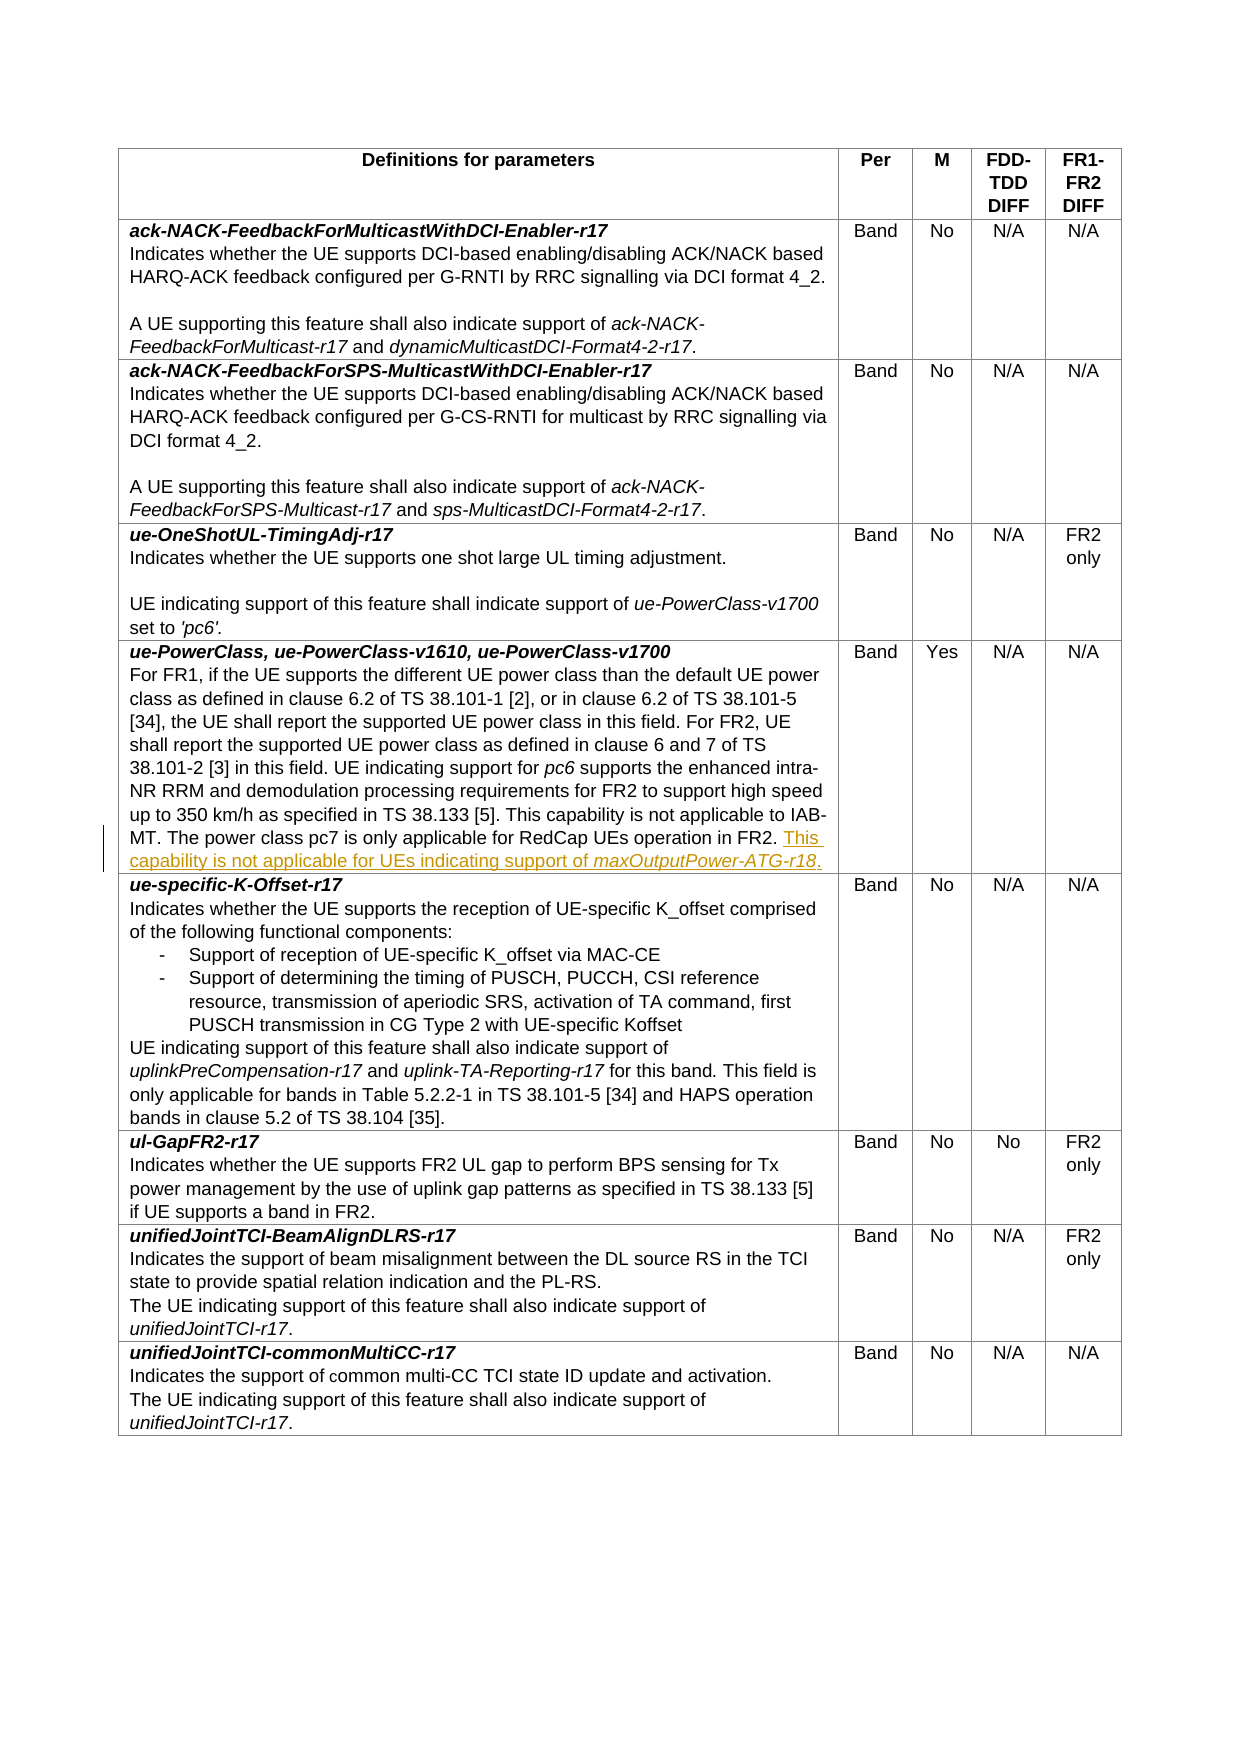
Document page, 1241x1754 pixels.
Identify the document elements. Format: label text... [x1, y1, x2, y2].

table_cell Band [839, 220, 912, 359]
table_cell No [913, 220, 971, 359]
table_cell N/A [972, 524, 1045, 640]
table_cell N/A [972, 360, 1045, 522]
table_header M [913, 149, 971, 218]
table_cell No [972, 1131, 1045, 1224]
table_cell N/A [1046, 360, 1121, 522]
table_cell FR2 only [1046, 1131, 1121, 1224]
table_header Definitions for parameters [119, 149, 838, 218]
table_cell FR2 only [1046, 524, 1121, 640]
table_cell N/A [972, 641, 1045, 873]
table_cell ack-NACK-FeedbackForMulticastWithDCI-Enabler-r17 Indicates whether the UE supports DCI-based enabling/disabling ACK/NACK based HARQ-ACK feedback configured per G-RNTI by RRC signalling via DCI format 4_2. A UE supporting this feature shall also indicate support of ack-NACK-FeedbackForMulticast-r17 and dynamicMulticastDCI-Format4-2-r17. [119, 220, 838, 359]
table_cell Band [839, 524, 912, 640]
table_cell N/A [972, 220, 1045, 359]
table_cell N/A [1046, 1342, 1121, 1435]
table_cell Band [839, 1225, 912, 1341]
table_header FDD-TDD DIFF [972, 149, 1045, 218]
table_cell ue-PowerClass, ue-PowerClass-v1610, ue-PowerClass-v1700 For FR1, if the UE supports the different UE power class than the default UE power class as defined in clause 6.2 of TS 38.101-1 [2], or in clause 6.2 of TS 38.101-5 [34], the UE shall report the supported UE power class in this field. For FR2, UE shall report the supported UE power class as defined in clause 6 and 7 of TS 38.101-2 [3] in this field. UE indicating support for pc6 supports the enhanced intra-NR RRM and demodulation processing requirements for FR2 to support high speed up to 350 km/h as specified in TS 38.133 [5]. This capability is not applicable to IAB-MT. The power class pc7 is only applicable for RedCap UEs operation in FR2. [119, 641, 838, 873]
table_cell Band [839, 874, 912, 1130]
table_cell Band [839, 641, 912, 873]
table_cell N/A [972, 1342, 1045, 1435]
table_cell Band [839, 360, 912, 522]
table_cell unifiedJointTCI-BeamAlignDLRS-r17 Indicates the support of beam misalignment between the DL source RS in the TCI state to provide spatial relation indication and the PL-RS. The UE indicating support of this feature shall also indicate support of unifiedJointTCI-r17. [119, 1225, 838, 1341]
table_cell ack-NACK-FeedbackForSPS-MulticastWithDCI-Enabler-r17 Indicates whether the UE supports DCI-based enabling/disabling ACK/NACK based HARQ-ACK feedback configured per G-CS-RNTI for multicast by RRC signalling via DCI format 4_2. A UE supporting this feature shall also indicate support of ack-NACK-FeedbackForSPS-Multicast-r17 and sps-MulticastDCI-Format4-2-r17. [119, 360, 838, 522]
table_cell N/A [972, 874, 1045, 1130]
table_cell ue-OneShotUL-TimingAdj-r17 Indicates whether the UE supports one shot large UL timing adjustment. UE indicating support of this feature shall indicate support of ue-PowerClass-v1700 set to 'pc6'. [119, 524, 838, 640]
table_cell unifiedJointTCI-commonMultiCC-r17 Indicates the support of common multi-CC TCI state ID update and activation. The UE indicating support of this feature shall also indicate support of unifiedJointTCI-r17. [119, 1342, 838, 1435]
table_cell FR2 only [1046, 1225, 1121, 1341]
table_cell No [913, 874, 971, 1130]
table_cell ue-specific-K-Offset-r17 Indicates whether the UE supports the reception of UE-specific K_offset comprised of the following functional components: - Support of reception of UE-specific K_offset via MAC-CE - Support of determining the timing of PUSCH, PUCCH, CSI reference resource, transmission of aperiodic SRS, activation of TA command, first PUSCH transmission in CG Type 2 with UE-specific Koffset UE indicating support of this feature shall also indicate support of uplinkPreCompensation-r17 and uplink-TA-Reporting-r17 for this band. This field is only applicable for bands in Table 5.2.2-1 in TS 38.101-5 [34] and HAPS operation bands in clause 5.2 of TS 38.104 [35]. [119, 874, 838, 1130]
table_cell Band [839, 1342, 912, 1435]
table_cell N/A [1046, 220, 1121, 359]
table_cell No [913, 1225, 971, 1341]
table_cell ul-GapFR2-r17 Indicates whether the UE supports FR2 UL gap to perform BPS sensing for Tx power management by the use of uplink gap patterns as specified in TS 38.133 [5] if UE supports a band in FR2. [119, 1131, 838, 1224]
table_cell No [913, 524, 971, 640]
table_cell Band [839, 1131, 912, 1224]
table_cell N/A [1046, 641, 1121, 873]
table_cell N/A [1046, 874, 1121, 1130]
table_header FR1-FR2 DIFF [1046, 149, 1121, 218]
table_cell No [913, 1342, 971, 1435]
table_cell Yes [913, 641, 971, 873]
table_cell No [913, 360, 971, 522]
table_cell N/A [972, 1225, 1045, 1341]
table_cell No [913, 1131, 971, 1224]
table_header Per [839, 149, 912, 218]
